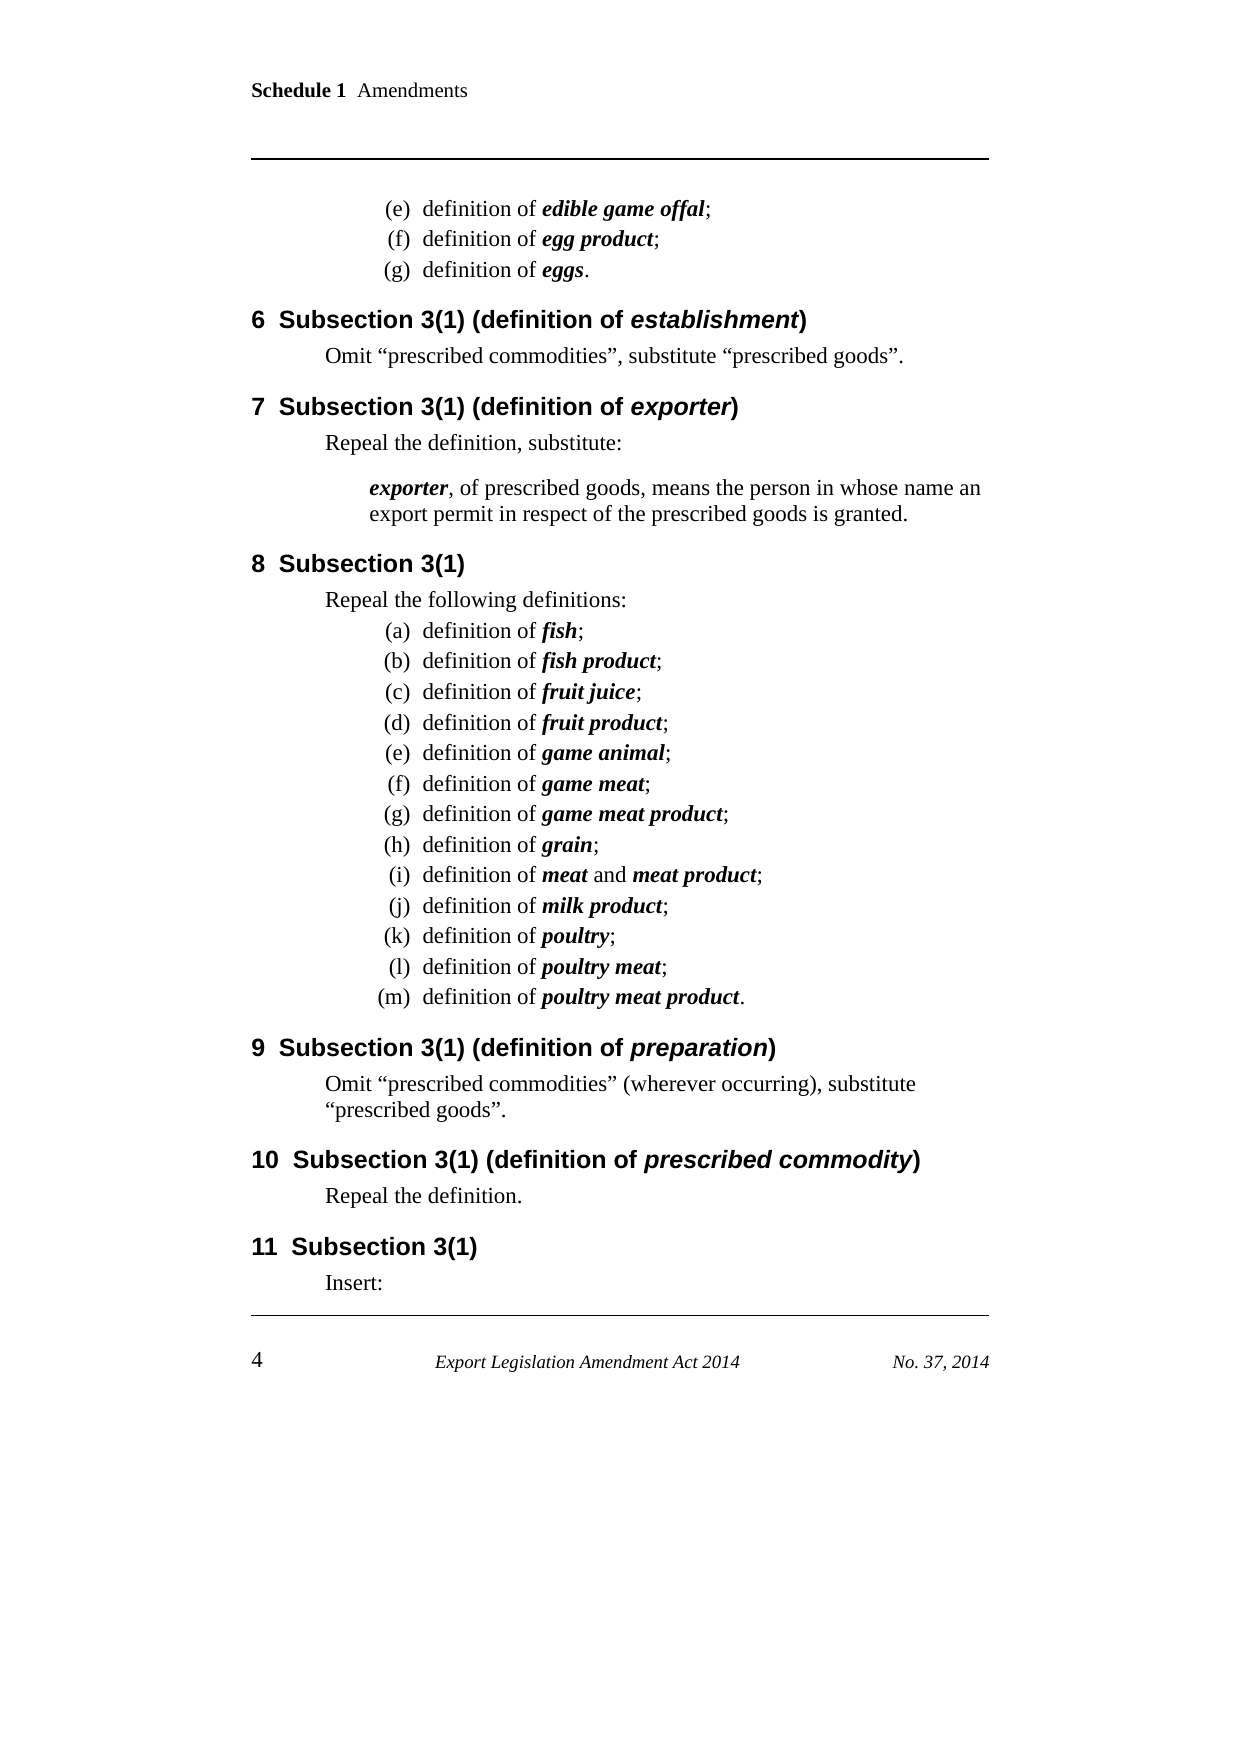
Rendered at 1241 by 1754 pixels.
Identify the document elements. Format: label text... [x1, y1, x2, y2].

text (c) definition of fruit juice; [251, 678, 989, 704]
text (e) definition of game animal; [251, 739, 989, 765]
text 8 Subsection 3(1) [251, 549, 989, 578]
text (d) definition of fruit product; [251, 708, 989, 735]
text Omit “prescribed commodities”, substitute “prescribed goods”. [325, 342, 989, 369]
text Repeal the following definitions: [325, 586, 989, 613]
text (m) definition of poultry meat product. [251, 983, 989, 1009]
text (f) definition of game meat; [251, 769, 989, 796]
text (f) definition of egg product; [251, 225, 989, 252]
text (e) definition of edible game offal; [251, 195, 989, 221]
text 6 Subsection 3(1) (definition of establishment) [251, 305, 989, 334]
text (g) definition of eggs. [251, 256, 989, 282]
text Repeal the definition. [325, 1182, 989, 1209]
text 7 Subsection 3(1) (definition of exporter) [251, 392, 989, 420]
text (b) definition of fish product; [251, 647, 989, 674]
text Omit “prescribed commodities” (wherever occurring), substitute “prescribed goods”. [325, 1069, 989, 1122]
text (l) definition of poultry meat; [251, 953, 989, 979]
text 9 Subsection 3(1) (definition of preparation) [251, 1032, 989, 1061]
text (i) definition of meat and meat product; [251, 861, 989, 887]
text (k) definition of poultry; [251, 922, 989, 948]
text 11 Subsection 3(1) [251, 1232, 989, 1260]
text Repeal the definition, substitute: [325, 429, 989, 455]
text Insert: [325, 1269, 989, 1295]
text (h) definition of grain; [251, 831, 989, 857]
text (g) definition of game meat product; [251, 800, 989, 826]
text 10 Subsection 3(1) (definition of prescribed commodity) [251, 1145, 989, 1174]
text (a) definition of fish; [251, 617, 989, 643]
text exporter, of prescribed goods, means the person in whose name an export permit in respect of the prescribed goods is granted. [369, 474, 989, 526]
text (j) definition of milk product; [251, 892, 989, 918]
